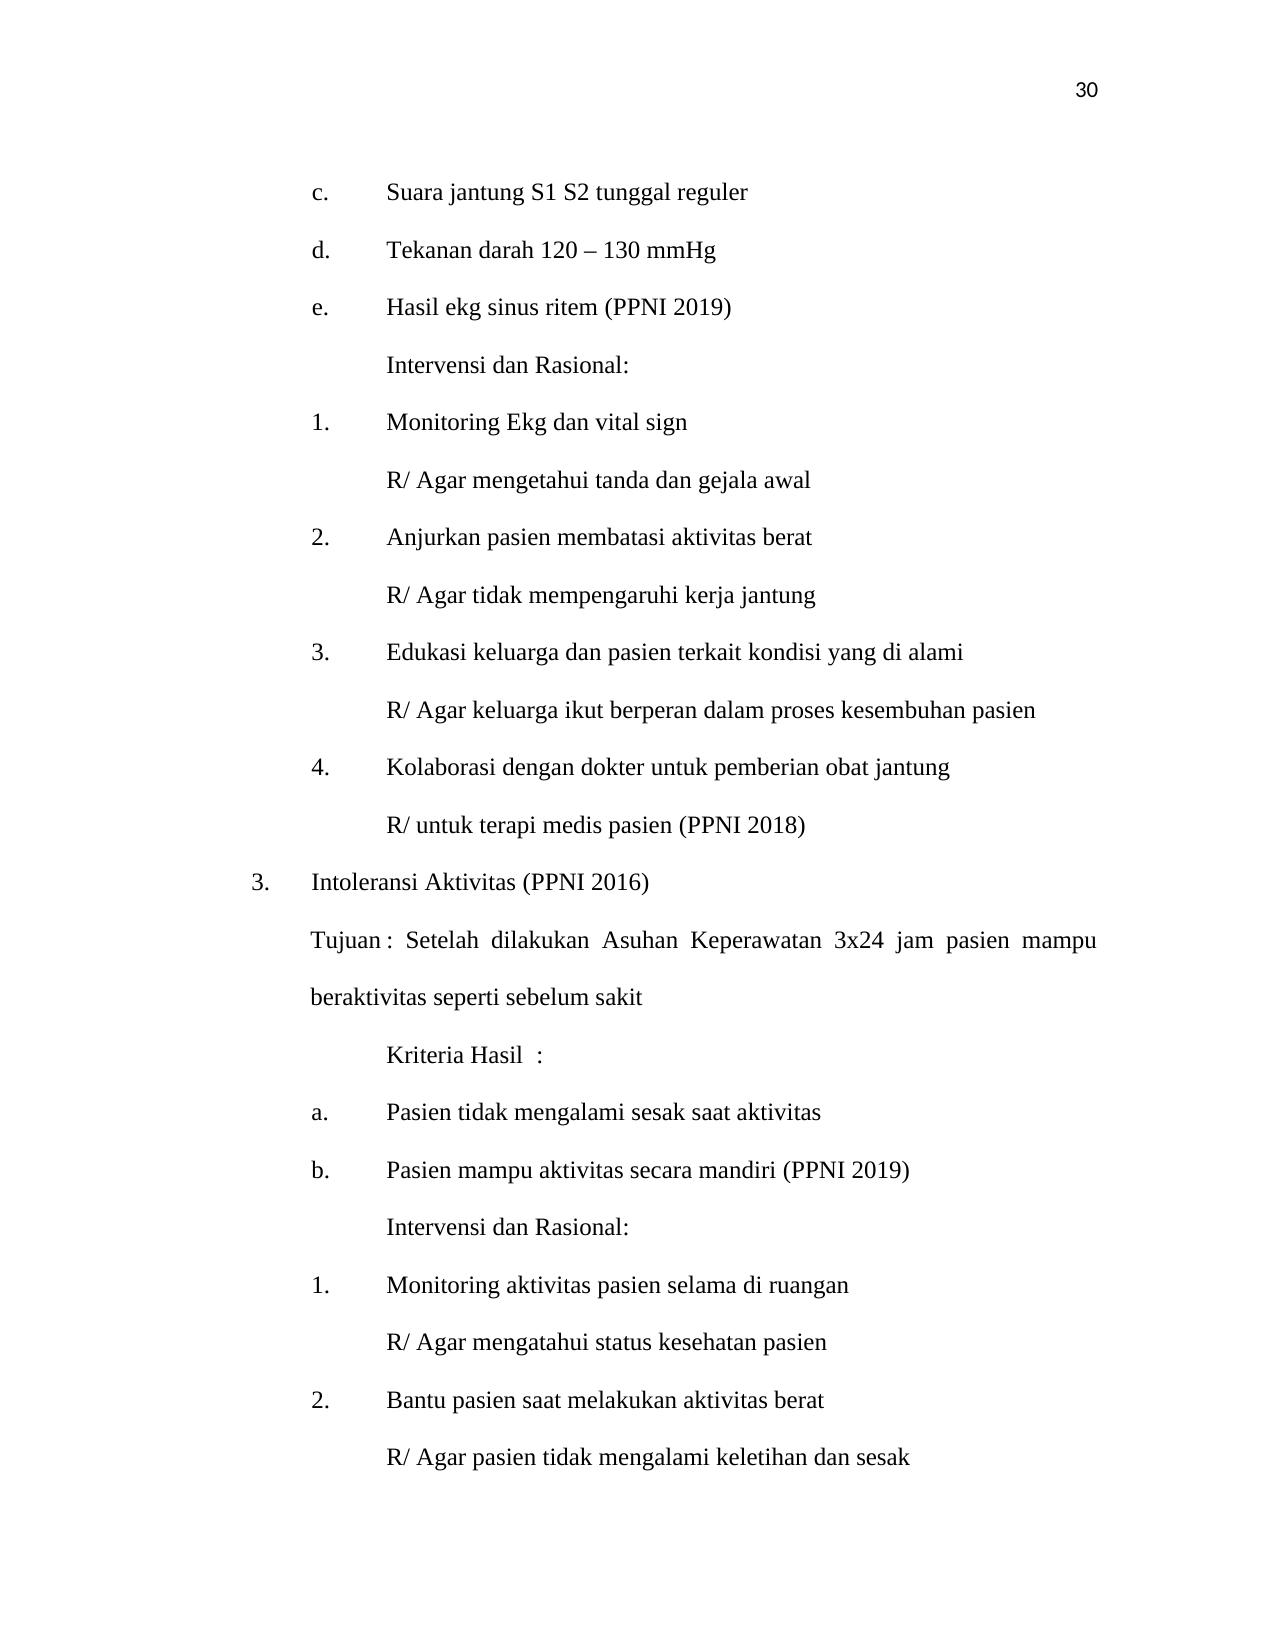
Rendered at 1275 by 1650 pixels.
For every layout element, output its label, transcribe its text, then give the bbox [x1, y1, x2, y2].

list Suara jantung S1 S2 tunggal reguler [312, 177, 1098, 206]
list Edukasi keluarga dan pasien terkait kondisi yang di alami [311, 637, 1098, 666]
list Anjurkan pasien membatasi aktivitas berat [311, 522, 1098, 551]
text 3. Intoleransi Aktivitas (PPNI 2016) [236, 867, 1098, 896]
list Hasil ekg sinus ritem (PPNI 2019) [312, 292, 1098, 321]
text Kriteria Hasil : [236, 1040, 1098, 1068]
list Monitoring aktivitas pasien selama di ruangan [311, 1270, 1098, 1298]
list Pasien tidak mengalami sesak saat aktivitas [311, 1097, 1098, 1126]
list R/ Agar keluarga ikut berperan dalam proses kesembuhan pasien [386, 695, 1098, 723]
list R/ Agar tidak mempengaruhi kerja jantung [386, 580, 1098, 608]
text Intervensi dan Rasional: [386, 1212, 1098, 1241]
text Tujuan : Setelah dilakukan Asuhan Keperawatan 3x24 jam pasien mampu beraktivitas seperti sebelum sakit [310, 925, 1098, 1011]
list R/ Agar pasien tidak mengalami keletihan dan sesak [386, 1442, 1098, 1471]
list Bantu pasien saat melakukan aktivitas berat [311, 1385, 1098, 1413]
list Kolaborasi dengan dokter untuk pemberian obat jantung [311, 752, 1098, 781]
list R/ Agar mengetahui tanda dan gejala awal [386, 465, 1098, 493]
list Pasien mampu aktivitas secara mandiri (PPNI 2019) [311, 1155, 1098, 1183]
list Monitoring Ekg dan vital sign [311, 407, 1098, 436]
list R/ Agar mengatahui status kesehatan pasien [386, 1327, 1098, 1356]
list R/ untuk terapi medis pasien (PPNI 2018) [386, 810, 1098, 838]
text Intervensi dan Rasional: [386, 350, 1098, 378]
list Tekanan darah 120 – 130 mmHg [312, 235, 1098, 263]
